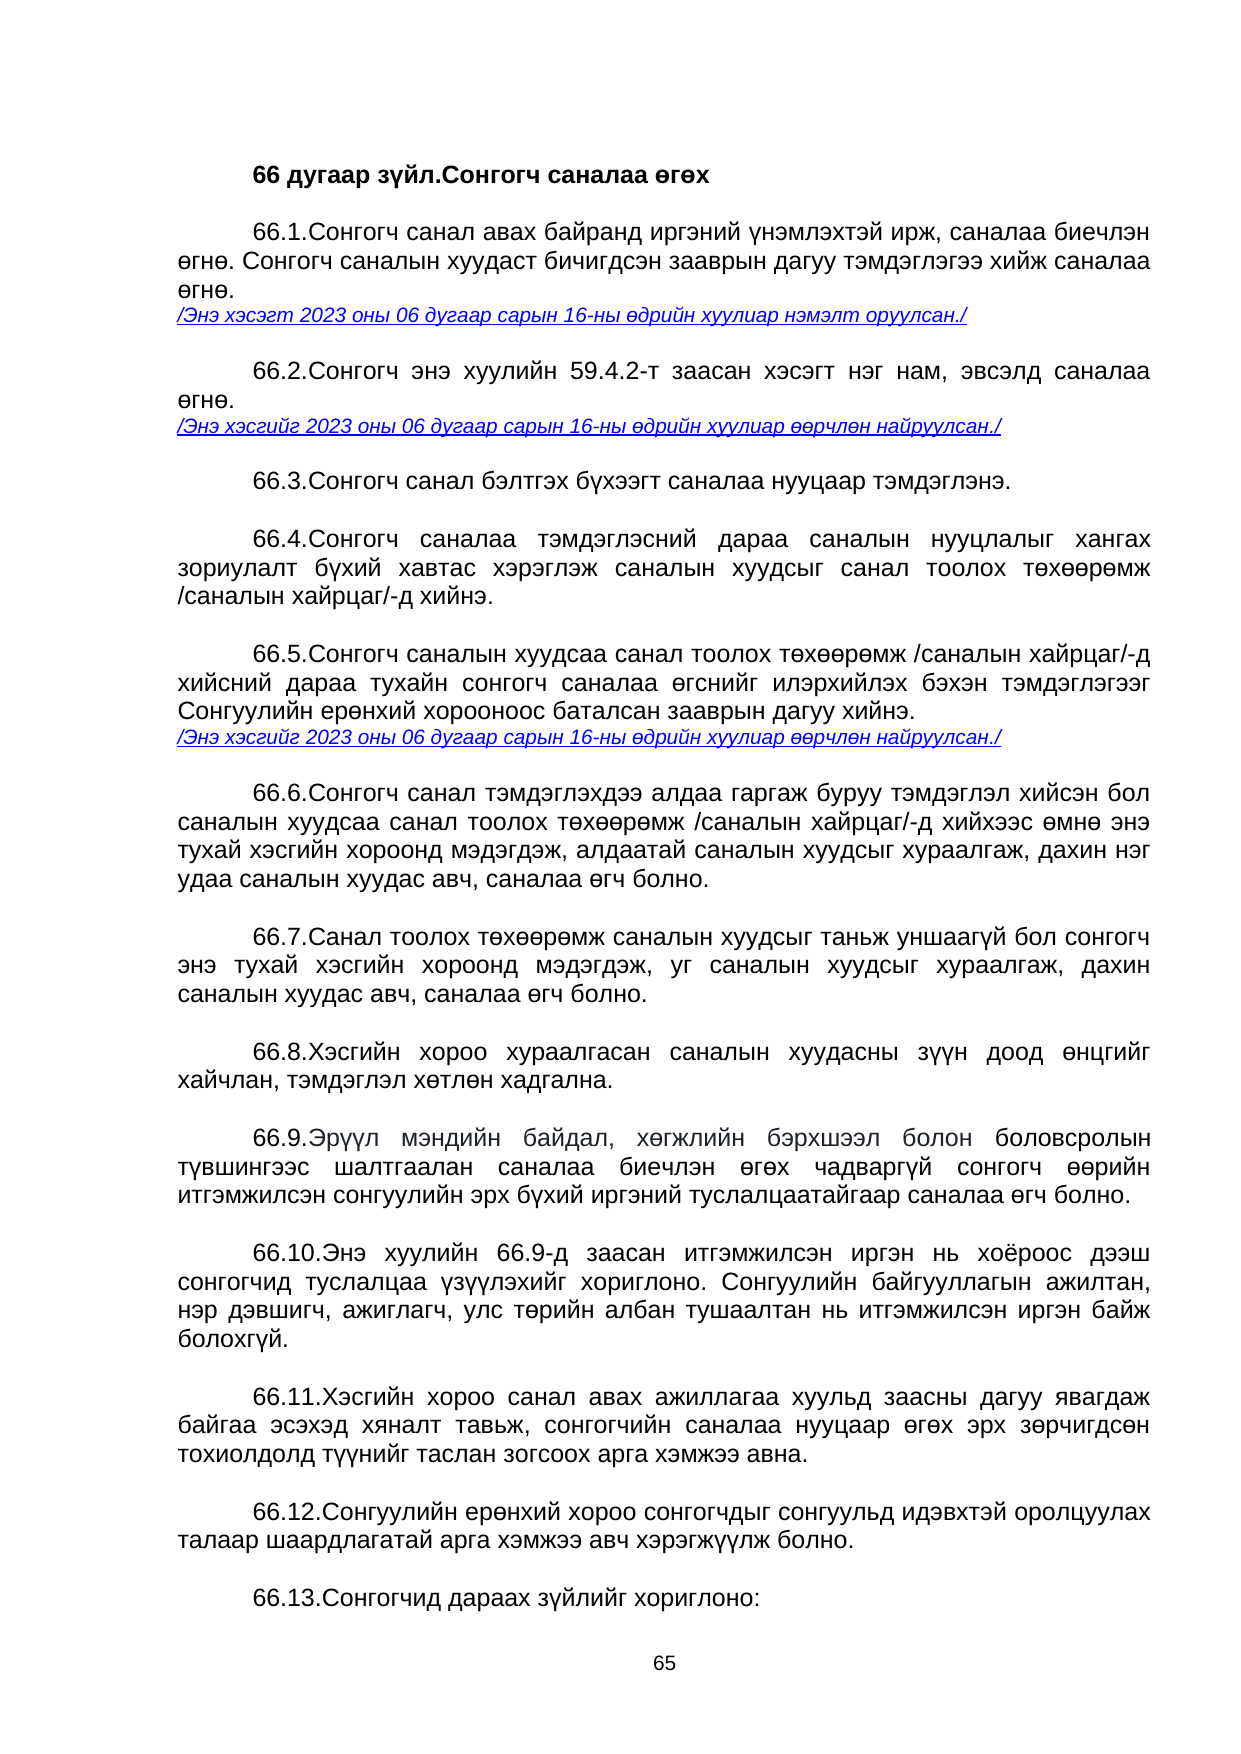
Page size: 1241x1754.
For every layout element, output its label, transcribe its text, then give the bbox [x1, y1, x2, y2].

text /Энэ хэсэгт 2023 оны 06 дугаар сарын 16-ны өдрийн хуулиар нэмэлт оруулсан./ [177, 303, 1152, 327]
text 66.8.Хэсгийн хороо хураалгасан саналын хуудасны зүүн доод өнцгийг хайчлан, тэмдэглэл хөтлөн хадгална. [177, 1036, 1152, 1094]
text 66.1.Сонгогч санал авах байранд иргэний үнэмлэхтэй ирж, саналаа биечлэн өгнө. Сонгогч саналын хуудаст бичигдсэн зааврын дагуу тэмдэглэгээ хийж саналаа өгнө. [177, 217, 1152, 303]
text /Энэ хэсгийг 2023 оны 06 дугаар сарын 16-ны өдрийн хуулиар өөрчлөн найруулсан./ [177, 725, 1152, 749]
text 66.6.Сонгогч санал тэмдэглэхдээ алдаа гаргаж буруу тэмдэглэл хийсэн бол саналын хуудсаа санал тоолох төхөөрөмж /саналын хайрцаг/-д хийхээс өмнө энэ тухай хэсгийн хороонд мэдэгдэж, алдаатай саналын хуудсыг хураалгаж, дахин нэг удаа саналын хуудас авч, саналаа өгч болно. [177, 778, 1152, 893]
text 66.9.Эрүүл мэндийн байдал, хөгжлийн бэрхшээл болон боловсролын түвшингээс шалтгаалан саналаа биечлэн өгөх чадваргүй сонгогч өөрийн итгэмжилсэн сонгуулийн эрх бүхий иргэний туслалцаатайгаар саналаа өгч болно. [177, 1123, 1152, 1209]
text 66.13.Сонгогчид дараах зүйлийг хориглоно: [177, 1583, 1152, 1611]
text 66.2.Сонгогч энэ хуулийн 59.4.2-т заасан хэсэгт нэг нам, эвсэлд саналаа өгнө. [177, 356, 1152, 413]
text 66 дугаар зүйл.Сонгогч саналаа өгөх [177, 159, 1152, 188]
text /Энэ хэсгийг 2023 оны 06 дугаар сарын 16-ны өдрийн хуулиар өөрчлөн найруулсан./ [177, 413, 1152, 437]
text 66.10.Энэ хуулийн 66.9-д заасан итгэмжилсэн иргэн нь хоёроос дээш сонгогчид туслалцаа үзүүлэхийг хориглоно. Сонгуулийн байгууллагын ажилтан, нэр дэвшигч, ажиглагч, улс төрийн албан тушаалтан нь итгэмжилсэн иргэн байж болохгүй. [177, 1238, 1152, 1353]
text 66.7.Санал тоолох төхөөрөмж саналын хуудсыг таньж уншаагүй бол сонгогч энэ тухай хэсгийн хороонд мэдэгдэж, уг саналын хуудсыг хураалгаж, дахин саналын хуудас авч, саналаа өгч болно. [177, 921, 1152, 1008]
text 66.3.Сонгогч санал бэлтгэх бүхээгт саналаа нууцаар тэмдэглэнэ. [177, 466, 1152, 495]
text 66.12.Сонгуулийн ерөнхий хороо сонгогчдыг сонгуульд идэвхтэй оролцуулах талаар шаардлагатай арга хэмжээ авч хэрэгжүүлж болно. [177, 1496, 1152, 1554]
text 66.11.Хэсгийн хороо санал авах ажиллагаа хуульд заасны дагуу явагдаж байгаа эсэхэд хяналт тавьж, сонгогчийн саналаа нууцаар өгөх эрх зөрчигдсөн тохиолдолд түүнийг таслан зогсоох арга хэмжээ авна. [177, 1381, 1152, 1468]
text 66.4.Сонгогч саналаа тэмдэглэсний дараа саналын нууцлалыг хангах зориулалт бүхий хавтас хэрэглэж саналын хуудсыг санал тоолох төхөөрөмж /саналын хайрцаг/-д хийнэ. [177, 524, 1152, 610]
text 66.5.Сонгогч саналын хуудсаа санал тоолох төхөөрөмж /саналын хайрцаг/-д хийсний дараа тухайн сонгогч саналаа өгснийг илэрхийлэх бэхэн тэмдэглэгээг Сонгуулийн ерөнхий хорооноос баталсан зааврын дагуу хийнэ. [177, 639, 1152, 725]
